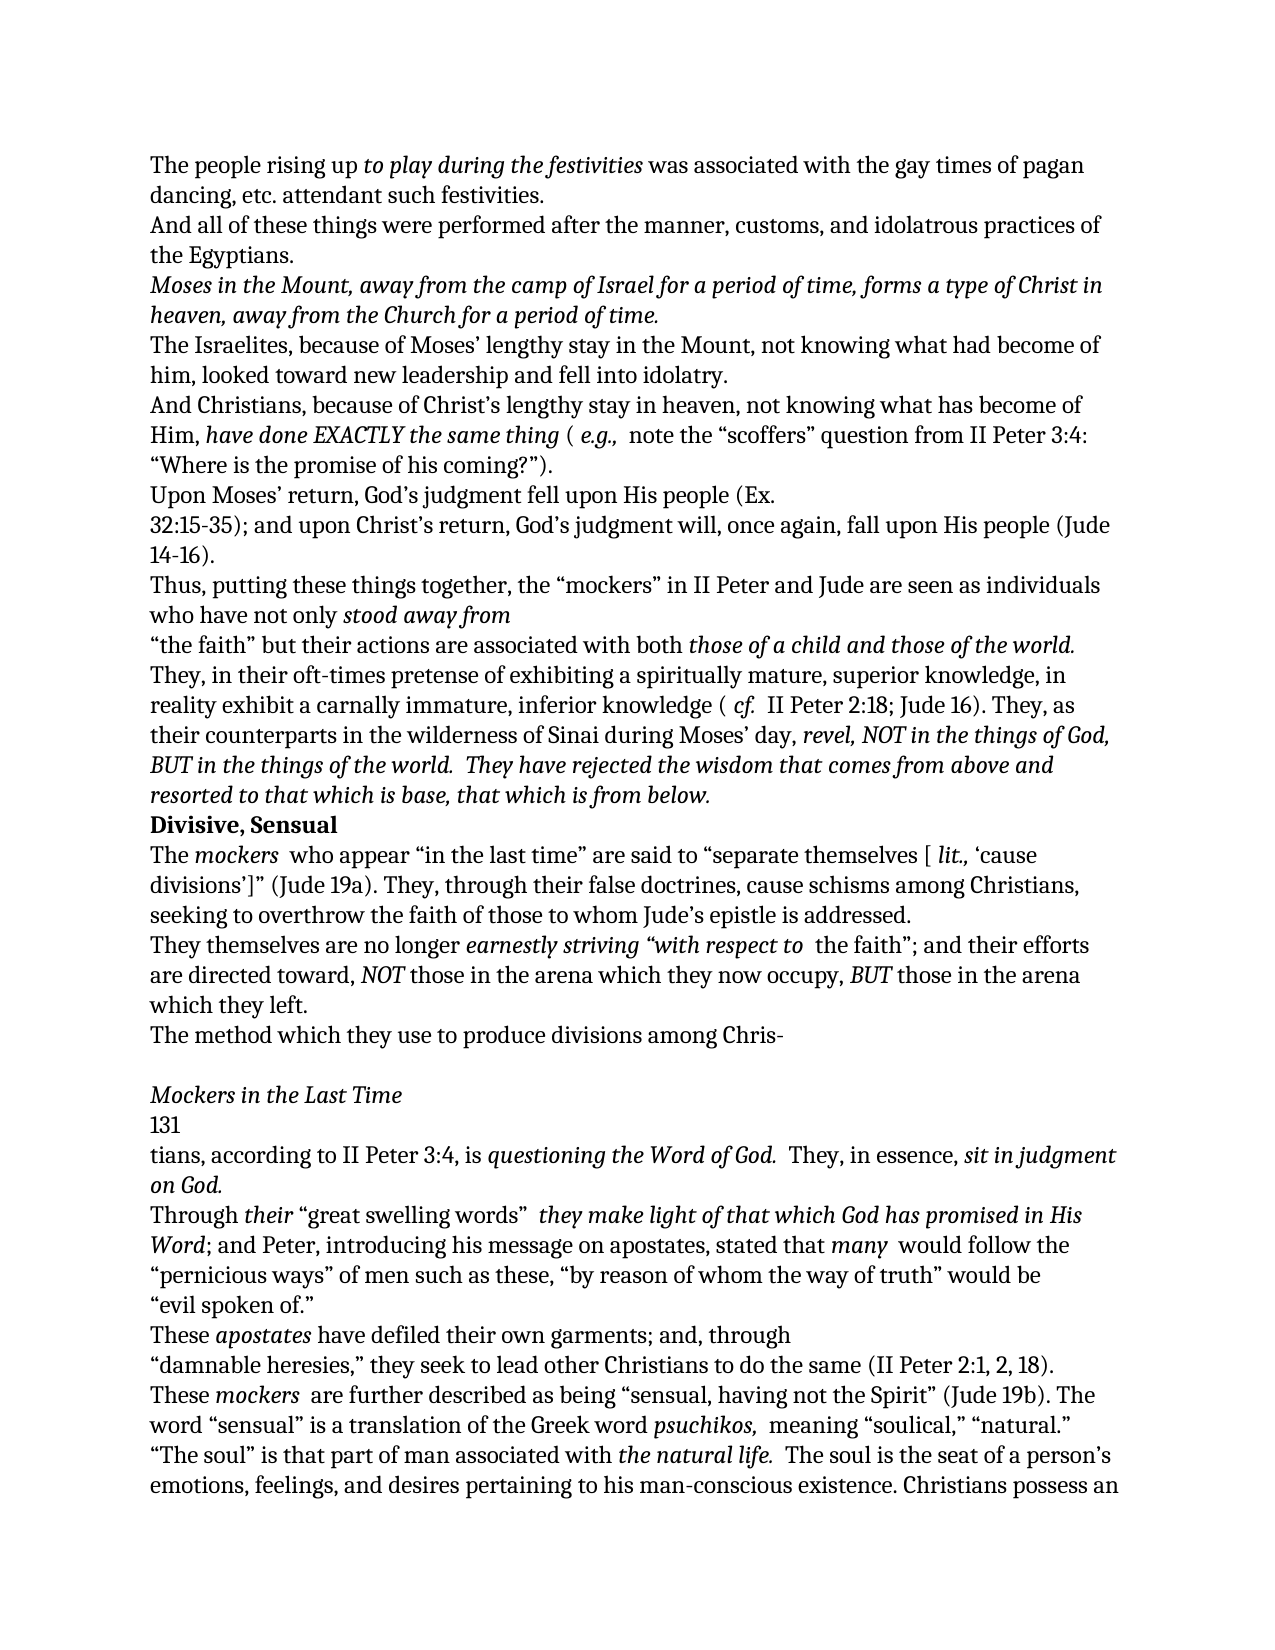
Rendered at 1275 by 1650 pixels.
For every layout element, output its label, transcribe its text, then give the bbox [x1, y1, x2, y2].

text Divisive, Sensual [150, 810, 1125, 840]
text They, in their oft-times pretense of exhibiting a spiritually mature, superior knowledge, in reality exhibit a carnally immature, inferior knowledge ( cf. II Peter 2:18; Jude 16). They, as their counterparts in the wilderness of Sinai during Moses’ day, revel, NOT in the things of God, BUT in the things of the world. They have rejected the wisdom that comes from above and resorted to that which is base, that which is from below. [150, 660, 1125, 810]
text Through their “great swelling words” they make light of that which God has promised in His Word; and Peter, introducing his message on apostates, stated that many would follow the “pernicious ways” of men such as these, “by reason of whom the way of truth” would be [150, 1200, 1125, 1290]
text “evil spoken of.” [150, 1290, 1125, 1320]
text Thus, putting these things together, the “mockers” in II Peter and Jude are seen as individuals who have not only stood away from [150, 570, 1125, 630]
text And all of these things were performed after the manner, customs, and idolatrous practices of the Egyptians. [150, 210, 1125, 270]
text tians, according to II Peter 3:4, is questioning the Word of God. They, in essence, sit in judgment on God. [150, 1140, 1125, 1200]
text 32:15-35); and upon Christ’s return, God’s judgment will, once again, fall upon His people (Jude 14-16). [150, 510, 1125, 570]
text Moses in the Mount, away from the camp of Israel for a period of time, forms a type of Christ in heaven, away from the Church for a period of time. [150, 270, 1125, 330]
text 131 [150, 1110, 1125, 1140]
text And Christians, because of Christ’s lengthy stay in heaven, not knowing what has become of Him, have done EXACTLY the same thing ( e.g., note the “scoffers” question from II Peter 3:4: “Where is the promise of his coming?”). [150, 390, 1125, 480]
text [150, 1440, 1125, 1500]
text The Israelites, because of Moses’ lengthy stay in the Mount, not knowing what had become of him, looked toward new leadership and fell into idolatry. [150, 330, 1125, 390]
text These apostates have defiled their own garments; and, through [150, 1320, 1125, 1350]
text “damnable heresies,” they seek to lead other Christians to do the same (II Peter 2:1, 2, 18). [150, 1350, 1125, 1380]
text These mockers are further described as being “sensual, having not the Spirit” (Jude 19b). The word “sensual” is a translation of the Greek word psuchikos, meaning “soulical,” “natural.” [150, 1380, 1125, 1440]
text The people rising up to play during the festivities was associated with the gay times of pagan dancing, etc. attendant such festivities. [150, 150, 1125, 210]
text “the faith” but their actions are associated with both those of a child and those of the world. [150, 630, 1125, 660]
text They themselves are no longer earnestly striving “with respect to the faith”; and their efforts are directed toward, NOT those in the arena which they now occupy, BUT those in the arena which they left. [150, 930, 1125, 1020]
text Upon Moses’ return, God’s judgment fell upon His people (Ex. [150, 480, 1125, 510]
text The method which they use to produce divisions among Chris- [150, 1020, 1125, 1050]
text The mockers who appear “in the last time” are said to “separate themselves [ lit., ‘cause divisions’]” (Jude 19a). They, through their false doctrines, cause schisms among Christians, seeking to overthrow the faith of those to whom Jude’s epistle is addressed. [150, 840, 1125, 930]
text Mockers in the Last Time [150, 1080, 1125, 1110]
